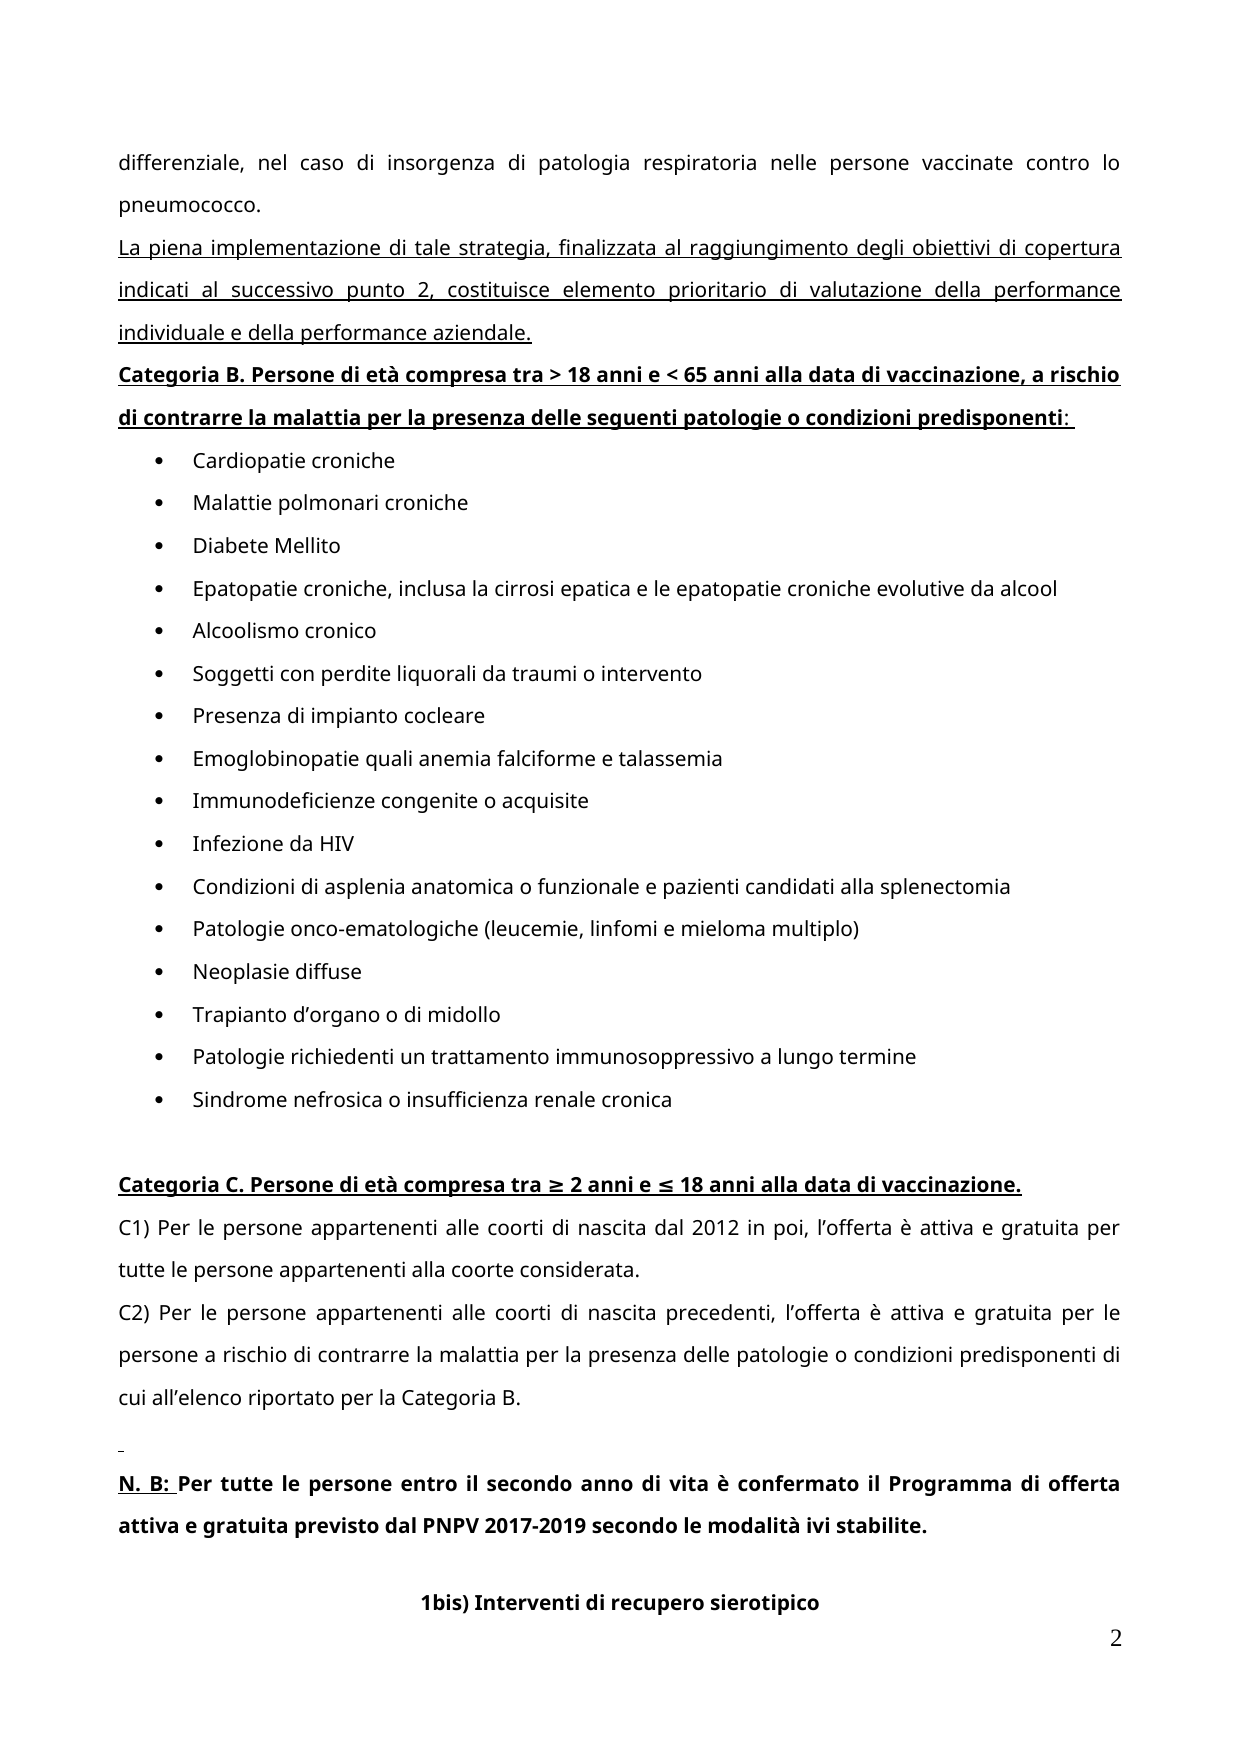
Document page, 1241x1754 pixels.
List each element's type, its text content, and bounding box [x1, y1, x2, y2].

list Malattie polmonari croniche [155, 488, 1122, 517]
text La piena implementazione di tale strategia, finalizzata al raggiungimento degli obiettivi di copertura indicati al successivo punto 2, costituisce elemento prioritario di valutazione della performance individuale e della performance aziendale. [118, 301, 1122, 346]
list Infezione da HIV [155, 829, 1122, 858]
text Categoria B. Persone di età compresa tra > 18 anni e < 65 anni alla data di vaccinazione, a rischio di contrarre la malattia per la presenza delle seguenti patologie o condizioni predisponenti: [118, 361, 1122, 432]
list Sindrome nefrosica o insufficienza renale cronica [155, 1085, 1122, 1113]
text C1) Per le persone appartenenti alle coorti di nascita dal 2012 in poi, l’offerta è attiva e gratuita per tutte le persone appartenenti alla coorte considerata. [118, 1213, 1122, 1284]
list Patologie richiedenti un trattamento immunosoppressivo a lungo termine [155, 1042, 1122, 1071]
list Soggetti con perdite liquorali da traumi o intervento [155, 659, 1122, 687]
text C2) Per le persone appartenenti alle coorti di nascita precedenti, l’offerta è attiva e gratuita per le persone a rischio di contrarre la malattia per la presenza delle patologie o condizioni predisponenti di cui all’elenco riportato per la Categoria B. [118, 1298, 1122, 1412]
list Presenza di impianto cocleare [155, 701, 1122, 730]
text La piena implementazione di tale strategia, finalizzata al raggiungimento degli obiettivi di copertura indicati al successivo punto 2, costituisce elemento prioritario di valutazione della performance individuale e della performance aziendale. [118, 233, 1122, 257]
list Neoplasie diffuse [155, 957, 1122, 986]
list Immunodeficienze congenite o acquisite [155, 787, 1122, 815]
list Condizioni di asplenia anatomica o funzionale e pazienti candidati alla splenectomia [155, 872, 1122, 900]
text La piena implementazione di tale strategia, finalizzata al raggiungimento degli obiettivi di copertura indicati al successivo punto 2, costituisce elemento prioritario di valutazione della performance individuale e della performance aziendale. [118, 258, 1122, 299]
text N. B: Per tutte le persone entro il secondo anno di vita è confermato il Programma di offerta attiva e gratuita previsto dal PNPV 2017-2019 secondo le modalità ivi stabilite. [118, 1469, 1122, 1540]
list Diabete Mellito [155, 531, 1122, 559]
list Emoglobinopatie quali anemia falciforme e talassemia [155, 744, 1122, 772]
list Trapianto d’organo o di midollo [155, 1000, 1122, 1028]
list Epatopatie croniche, inclusa la cirrosi epatica e le epatopatie croniche evolutive da alcool [155, 574, 1122, 602]
list Alcoolismo cronico [155, 616, 1122, 645]
text 1bis) Interventi di recupero sierotipico [118, 1582, 1122, 1618]
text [118, 148, 1122, 219]
list Cardiopatie croniche [155, 446, 1122, 474]
text Categoria C. Persone di età compresa tra ≥ 2 anni e ≤ 18 anni alla data di vaccinazione. [118, 1170, 1122, 1198]
list Patologie onco-ematologiche (leucemie, linfomi e mieloma multiplo) [155, 914, 1122, 943]
